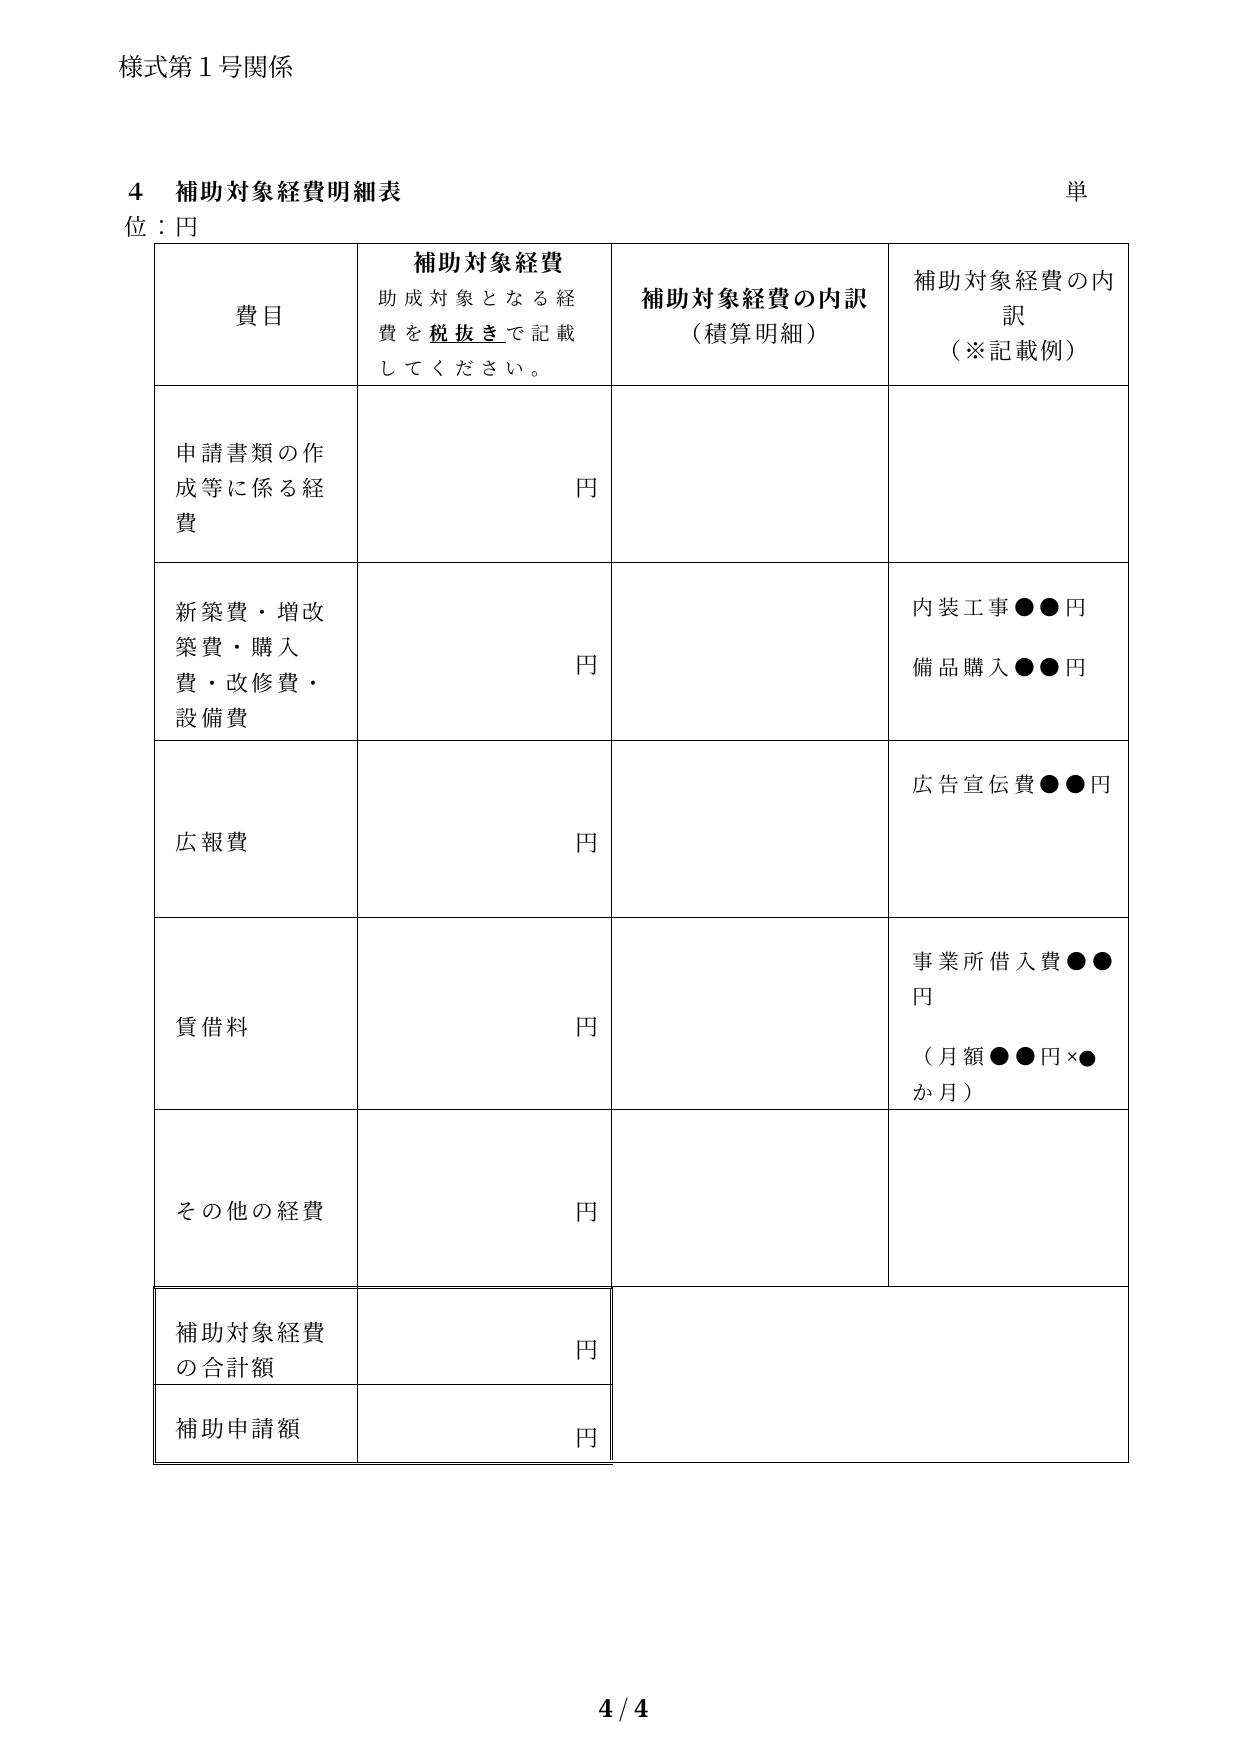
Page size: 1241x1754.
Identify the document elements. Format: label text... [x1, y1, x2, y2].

table_cell 円 [358, 1289, 610, 1384]
text ４ 補助対象経費明細表 単位：円 [124, 173, 1116, 243]
table_cell [612, 1110, 888, 1286]
table_cell 補助申請額 [156, 1385, 357, 1462]
table_cell 広報費 [155, 741, 357, 917]
table_cell その他の経費 [155, 1110, 357, 1286]
table_header 費目 [155, 244, 357, 385]
table_cell 円 [358, 741, 611, 917]
table_cell [612, 563, 888, 739]
table_cell [889, 1110, 1128, 1286]
table_cell 補助対象経費の合計額 [156, 1289, 357, 1384]
table_cell 賃借料 [155, 918, 357, 1108]
table_cell 円 [358, 918, 611, 1108]
table_cell 申請書類の作成等に係る経費 [155, 386, 357, 562]
table_cell 円 [358, 563, 611, 739]
table_cell 事業所借入費●●円 （月額●●円×●か月） [889, 918, 1128, 1108]
table_cell [612, 741, 888, 917]
table_header 補助対象経費の内訳 （※記載例） [889, 244, 1128, 385]
table_cell 円 [358, 1385, 612, 1462]
table_cell 円 [358, 386, 611, 562]
table_cell [612, 386, 888, 562]
table_header 補助対象経費の内訳 （積算明細） [612, 244, 888, 385]
table_cell 円 [358, 1110, 611, 1286]
table_cell 内装工事●●円 備品購入●●円 [889, 563, 1128, 739]
table_cell 新築費・増改築費・購入費・改修費・設備費 [155, 563, 357, 739]
table_cell [889, 386, 1128, 562]
table_header 補助対象経費 助成対象となる経費を税抜きで記載してください。 [358, 244, 611, 385]
table_cell [612, 918, 888, 1108]
table_cell 広告宣伝費●●円 [889, 741, 1128, 917]
table_cell [612, 1287, 1128, 1462]
